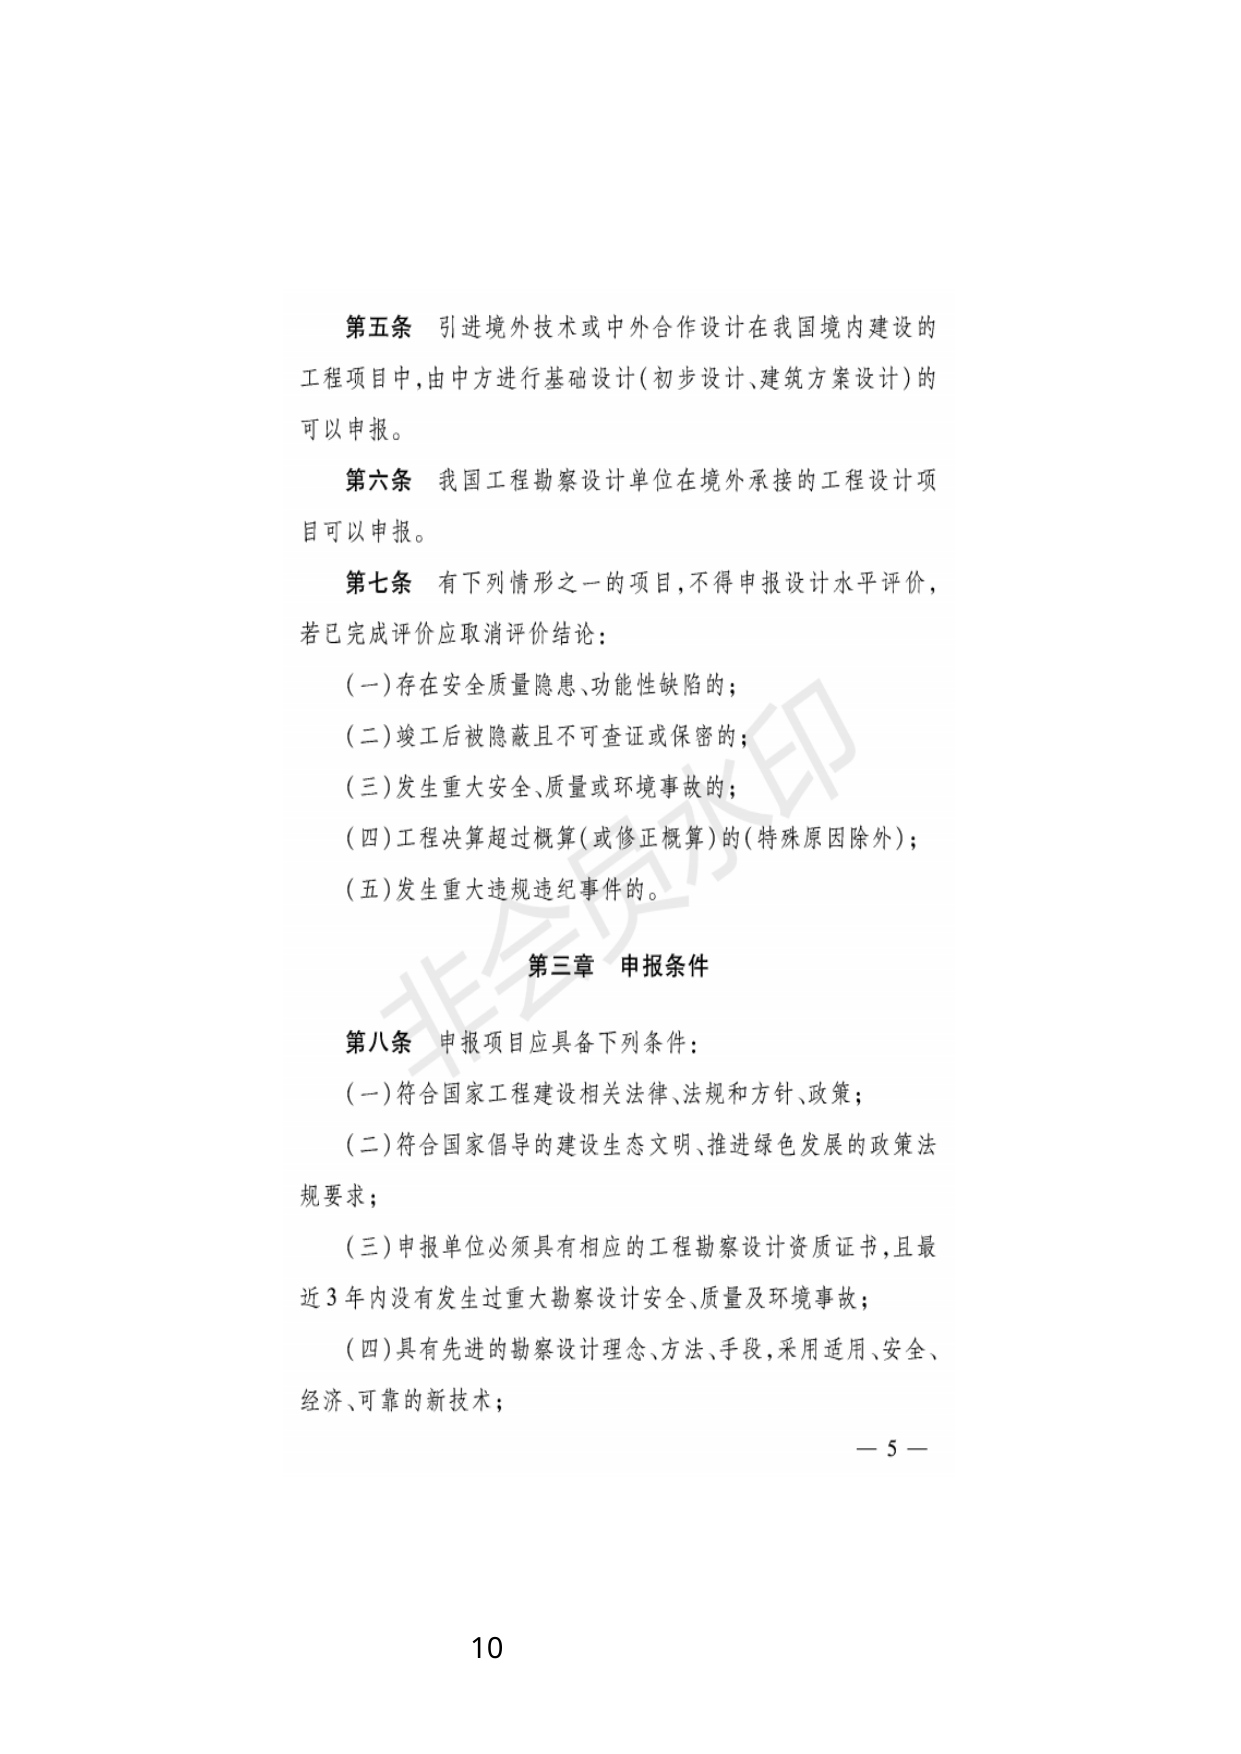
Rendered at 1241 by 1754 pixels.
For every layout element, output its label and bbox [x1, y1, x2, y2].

picture [187, 162, 1052, 1592]
